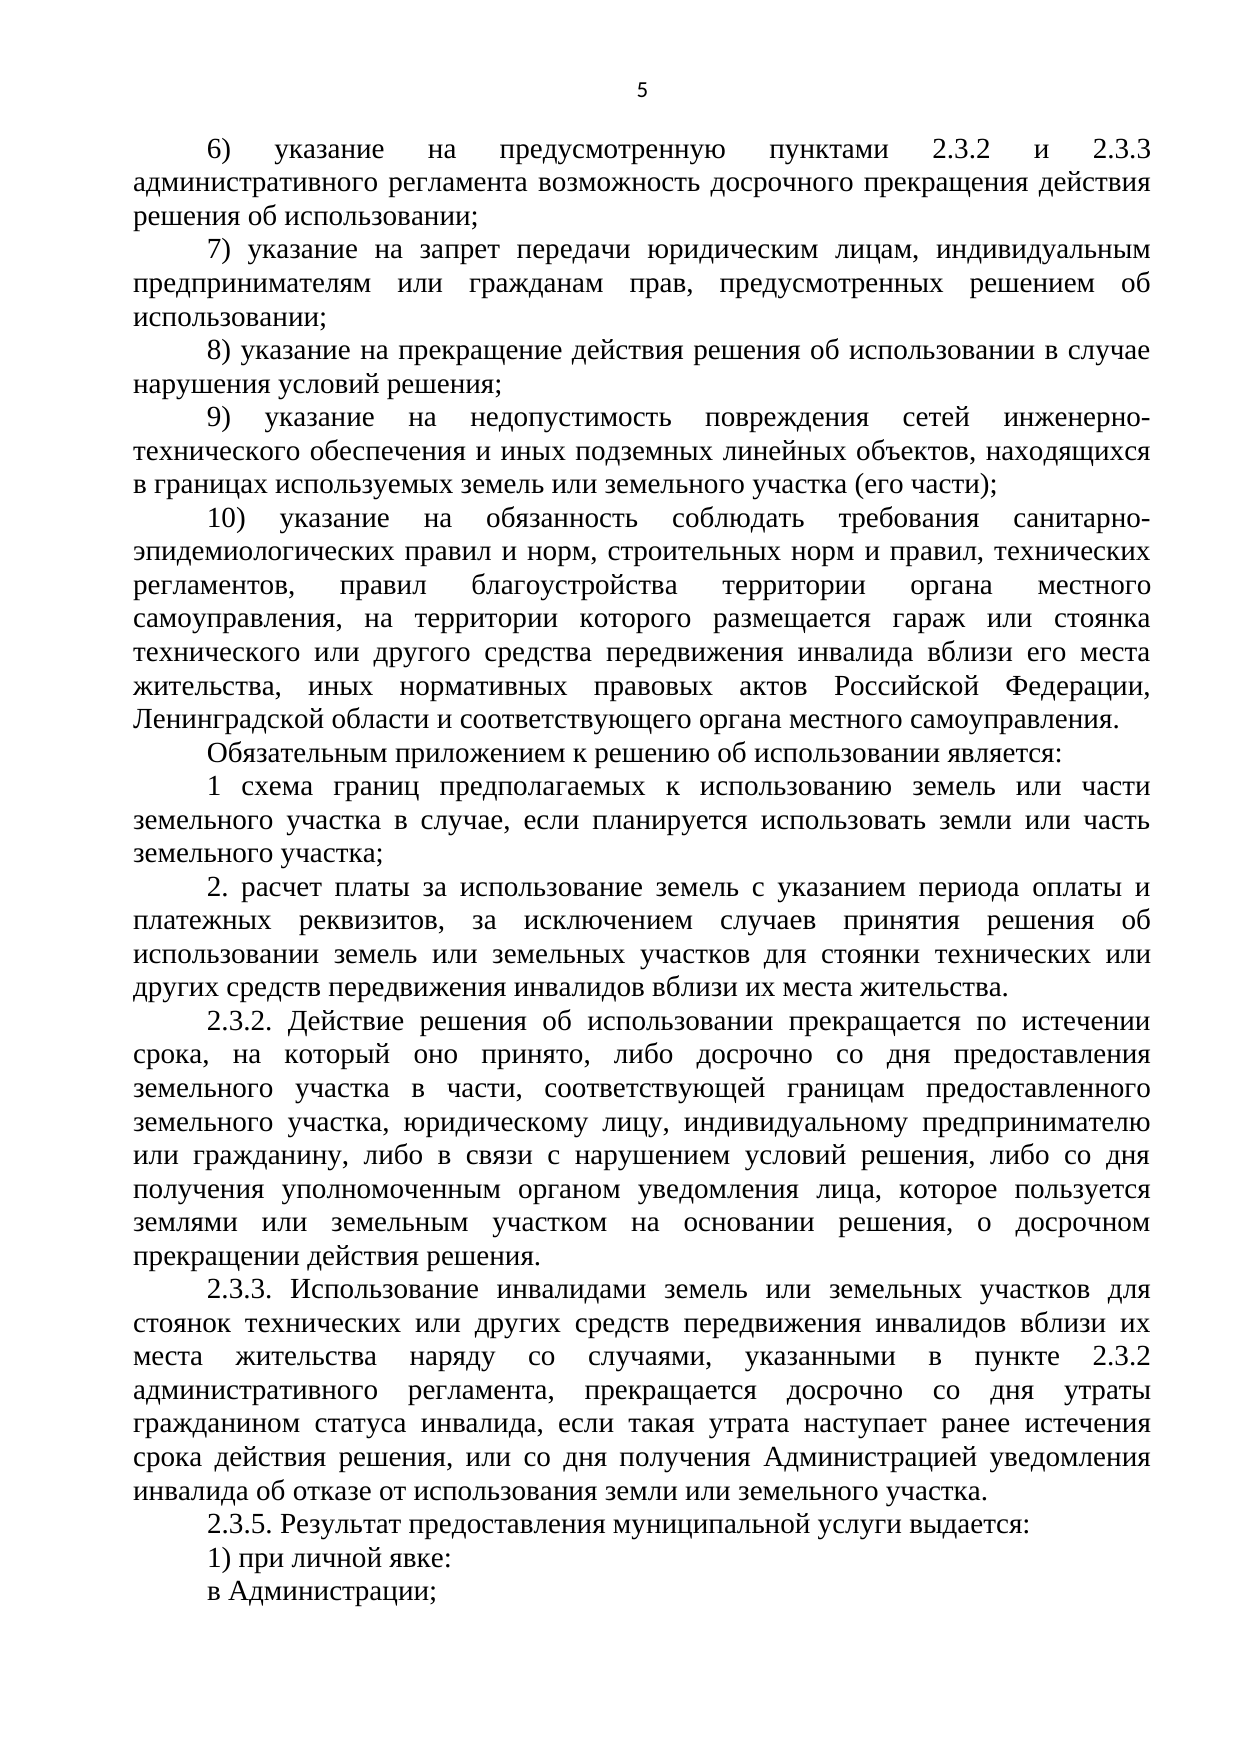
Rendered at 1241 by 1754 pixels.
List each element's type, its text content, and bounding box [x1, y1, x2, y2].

text 1) при личной явке: [133, 1540, 1152, 1573]
text 9) указание на недопустимость повреждения сетей инженерно-технического обеспечения и иных подземных линейных объектов, находящихся в границах используемых земель или земельного участка (его части); [133, 399, 1152, 500]
text 10) указание на обязанность соблюдать требования санитарно-эпидемиологических правил и норм, строительных норм и правил, технических регламентов, правил благоустройства территории органа местного самоуправления, на территории которого размещается гараж или стоянка технического или другого средства передвижения инвалида вблизи его места жительства, иных нормативных правовых актов Российской Федерации, Ленинградской области и соответствующего органа местного самоуправления. [133, 500, 1152, 735]
text 2.3.3. Использование инвалидами земель или земельных участков для стоянок технических или других средств передвижения инвалидов вблизи их места жительства наряду со случаями, указанными в пункте 2.3.2 административного регламента, прекращается досрочно со дня утраты гражданином статуса инвалида, если такая утрата наступает ранее истечения срока действия решения, или со дня получения Администрацией уведомления инвалида об отказе от использования земли или земельного участка. [133, 1271, 1152, 1506]
text 2. расчет платы за использование земель с указанием периода оплаты и платежных реквизитов, за исключением случаев принятия решения об использовании земель или земельных участков для стоянки технических или других средств передвижения инвалидов вблизи их места жительства. [133, 869, 1152, 1003]
text 2.3.5. Результат предоставления муниципальной услуги выдается: [133, 1506, 1152, 1540]
text 6) указание на предусмотренную пунктами 2.3.2 и 2.3.3 административного регламента возможность досрочного прекращения действия решения об использовании; [133, 131, 1152, 232]
text 1 схема границ предполагаемых к использованию земель или части земельного участка в случае, если планируется использовать земли или часть земельного участка; [133, 768, 1152, 869]
text 2.3.2. Действие решения об использовании прекращается по истечении срока, на который оно принято, либо досрочно со дня предоставления земельного участка в части, соответствующей границам предоставленного земельного участка, юридическому лицу, индивидуальному предпринимателю или гражданину, либо в связи с нарушением условий решения, либо со дня получения уполномоченным органом уведомления лица, которое пользуется землями или земельным участком на основании решения, о досрочном прекращении действия решения. [133, 1003, 1152, 1271]
text в Администрации; [133, 1573, 1152, 1607]
text Обязательным приложением к решению об использовании является: [133, 735, 1152, 768]
text 7) указание на запрет передачи юридическим лицам, индивидуальным предпринимателям или гражданам прав, предусмотренных решением об использовании; [133, 232, 1152, 332]
text 8) указание на прекращение действия решения об использовании в случае нарушения условий решения; [133, 332, 1152, 399]
